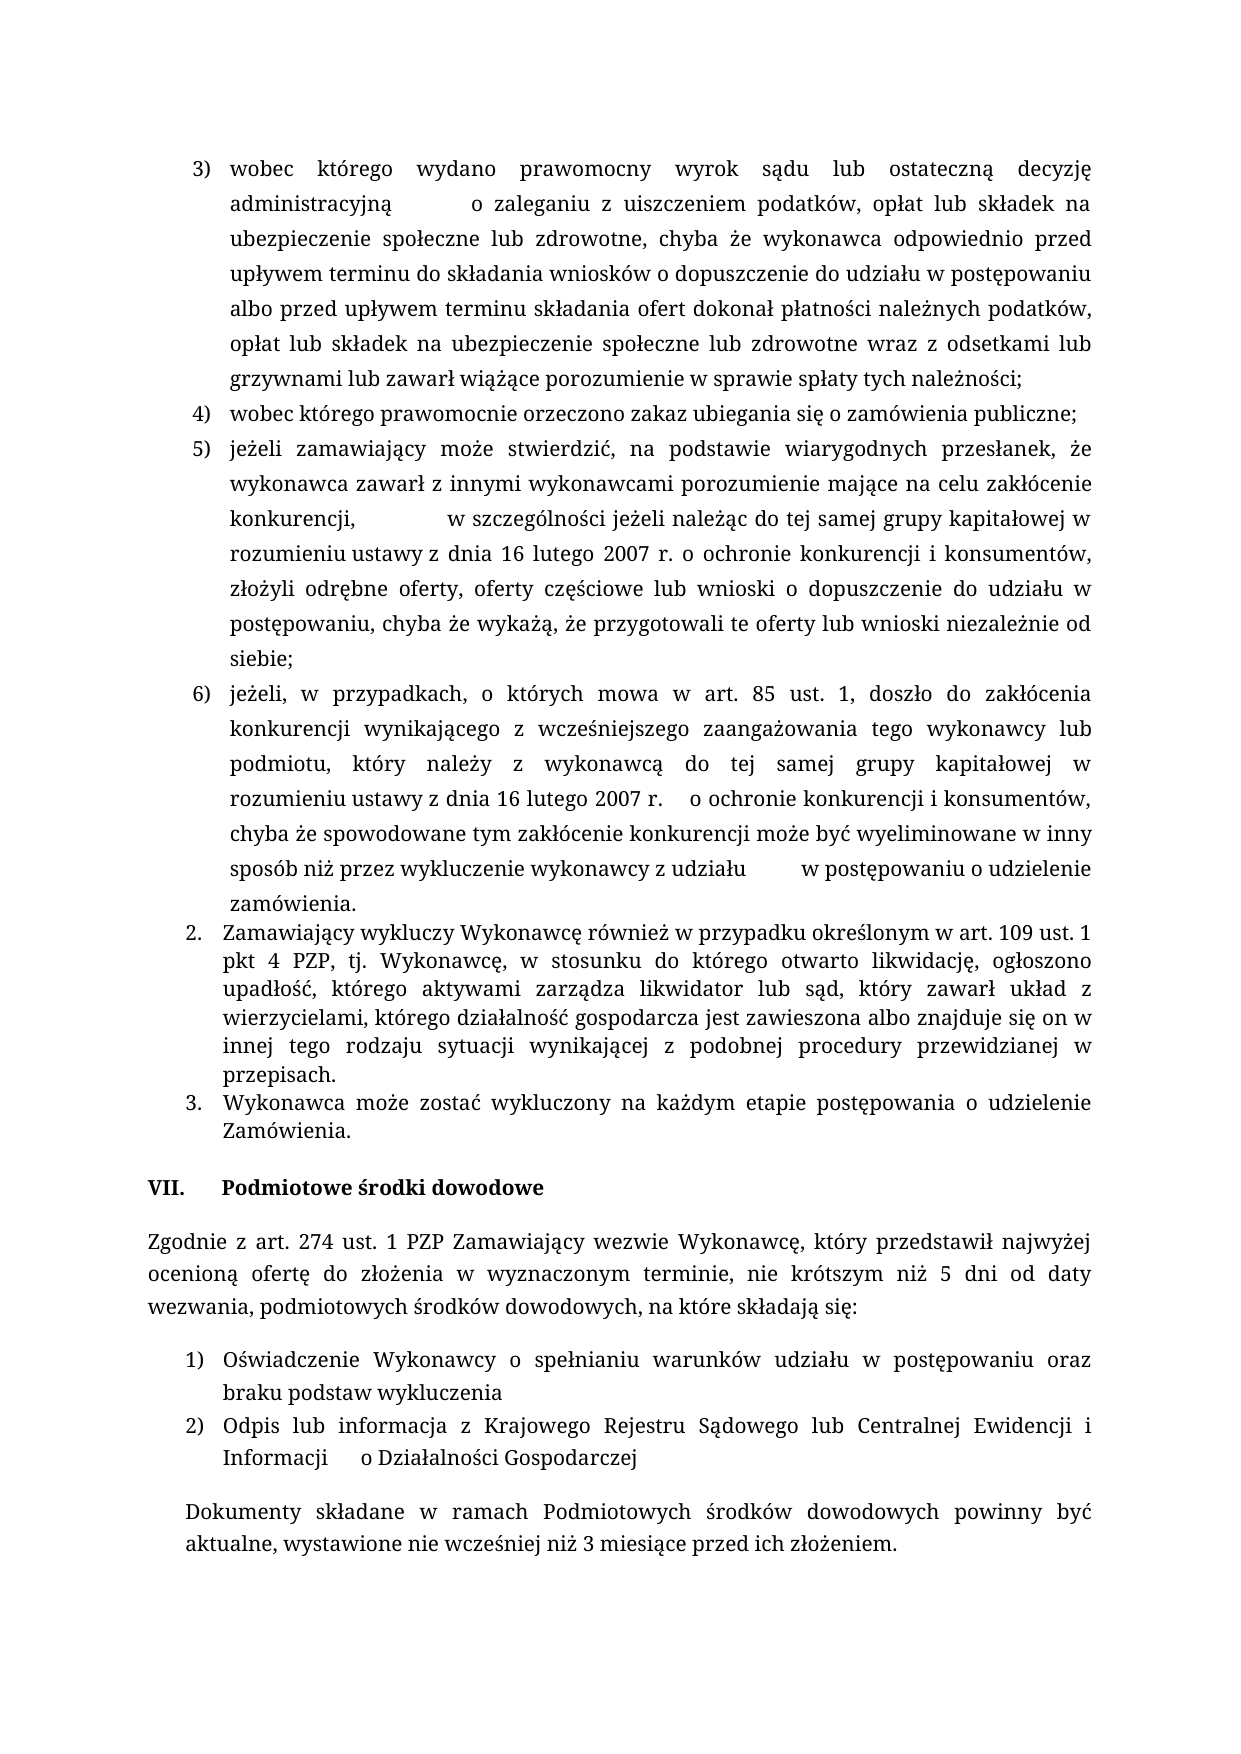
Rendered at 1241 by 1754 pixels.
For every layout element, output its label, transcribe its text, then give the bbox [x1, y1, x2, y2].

list Odpis lub informacja z Krajowego Rejestru Sądowego lub Centralnej Ewidencji i Informacji o Działalności Gospodarczej [185, 1411, 1093, 1472]
list wobec którego prawomocnie orzeczono zakaz ubiegania się o zamówienia publiczne; [192, 393, 1093, 428]
list wobec którego wydano prawomocny wyrok sądu lub ostateczną decyzję administracyjną o zaleganiu z uiszczeniem podatków, opłat lub składek na ubezpieczenie społeczne lub zdrowotne, chyba że wykonawca odpowiednio przed upływem terminu do składania wniosków o dopuszczenie do udziału w postępowaniu albo przed upływem terminu składania ofert dokonał płatności należnych podatków, opłat lub składek na ubezpieczenie społeczne lub zdrowotne wraz z odsetkami lub grzywnami lub zawarł wiążące porozumienie w sprawie spłaty tych należności; [192, 148, 1093, 393]
text Dokumenty składane w ramach Podmiotowych środków dowodowych powinny być aktualne, wystawione nie wcześniej niż 3 miesiące przed ich złożeniem. [185, 1497, 1093, 1558]
list Podmiotowe środki dowodowe [148, 1173, 1093, 1202]
list jeżeli, w przypadkach, o których mowa w art. 85 ust. 1, doszło do zakłócenia konkurencji wynikającego z wcześniejszego zaangażowania tego wykonawcy lub podmiotu, który należy z wykonawcą do tej samej grupy kapitałowej w rozumieniu ustawy z dnia 16 lutego 2007 r. o ochronie konkurencji i konsumentów, chyba że spowodowane tym zakłócenie konkurencji może być wyeliminowane w inny sposób niż przez wykluczenie wykonawcy z udziału w postępowaniu o udzielenie zamówienia. [192, 673, 1093, 918]
list jeżeli zamawiający może stwierdzić, na podstawie wiarygodnych przesłanek, że wykonawca zawarł z innymi wykonawcami porozumienie mające na celu zakłócenie konkurencji, w szczególności jeżeli należąc do tej samej grupy kapitałowej w rozumieniu ustawy z dnia 16 lutego 2007 r. o ochronie konkurencji i konsumentów, złożyli odrębne oferty, oferty częściowe lub wnioski o dopuszczenie do udziału w postępowaniu, chyba że wykażą, że przygotowali te oferty lub wnioski niezależnie od siebie; [192, 428, 1093, 673]
list Wykonawca może zostać wykluczony na każdym etapie postępowania o udzielenie Zamówienia. [185, 1088, 1093, 1145]
text Zgodnie z art. 274 ust. 1 PZP Zamawiający wezwie Wykonawcę, który przedstawił najwyżej ocenioną ofertę do złożenia w wyznaczonym terminie, nie krótszym niż 5 dni od daty wezwania, podmiotowych środków dowodowych, na które składają się: [148, 1227, 1093, 1321]
list Oświadczenie Wykonawcy o spełnianiu warunków udziału w postępowaniu oraz braku podstaw wykluczenia [185, 1346, 1093, 1407]
list Zamawiający wykluczy Wykonawcę również w przypadku określonym w art. 109 ust. 1 pkt 4 PZP, tj. Wykonawcę, w stosunku do którego otwarto likwidację, ogłoszono upadłość, którego aktywami zarządza likwidator lub sąd, który zawarł układ z wierzycielami, którego działalność gospodarcza jest zawieszona albo znajduje się on w innej tego rodzaju sytuacji wynikającej z podobnej procedury przewidzianej w przepisach. [185, 918, 1093, 1088]
